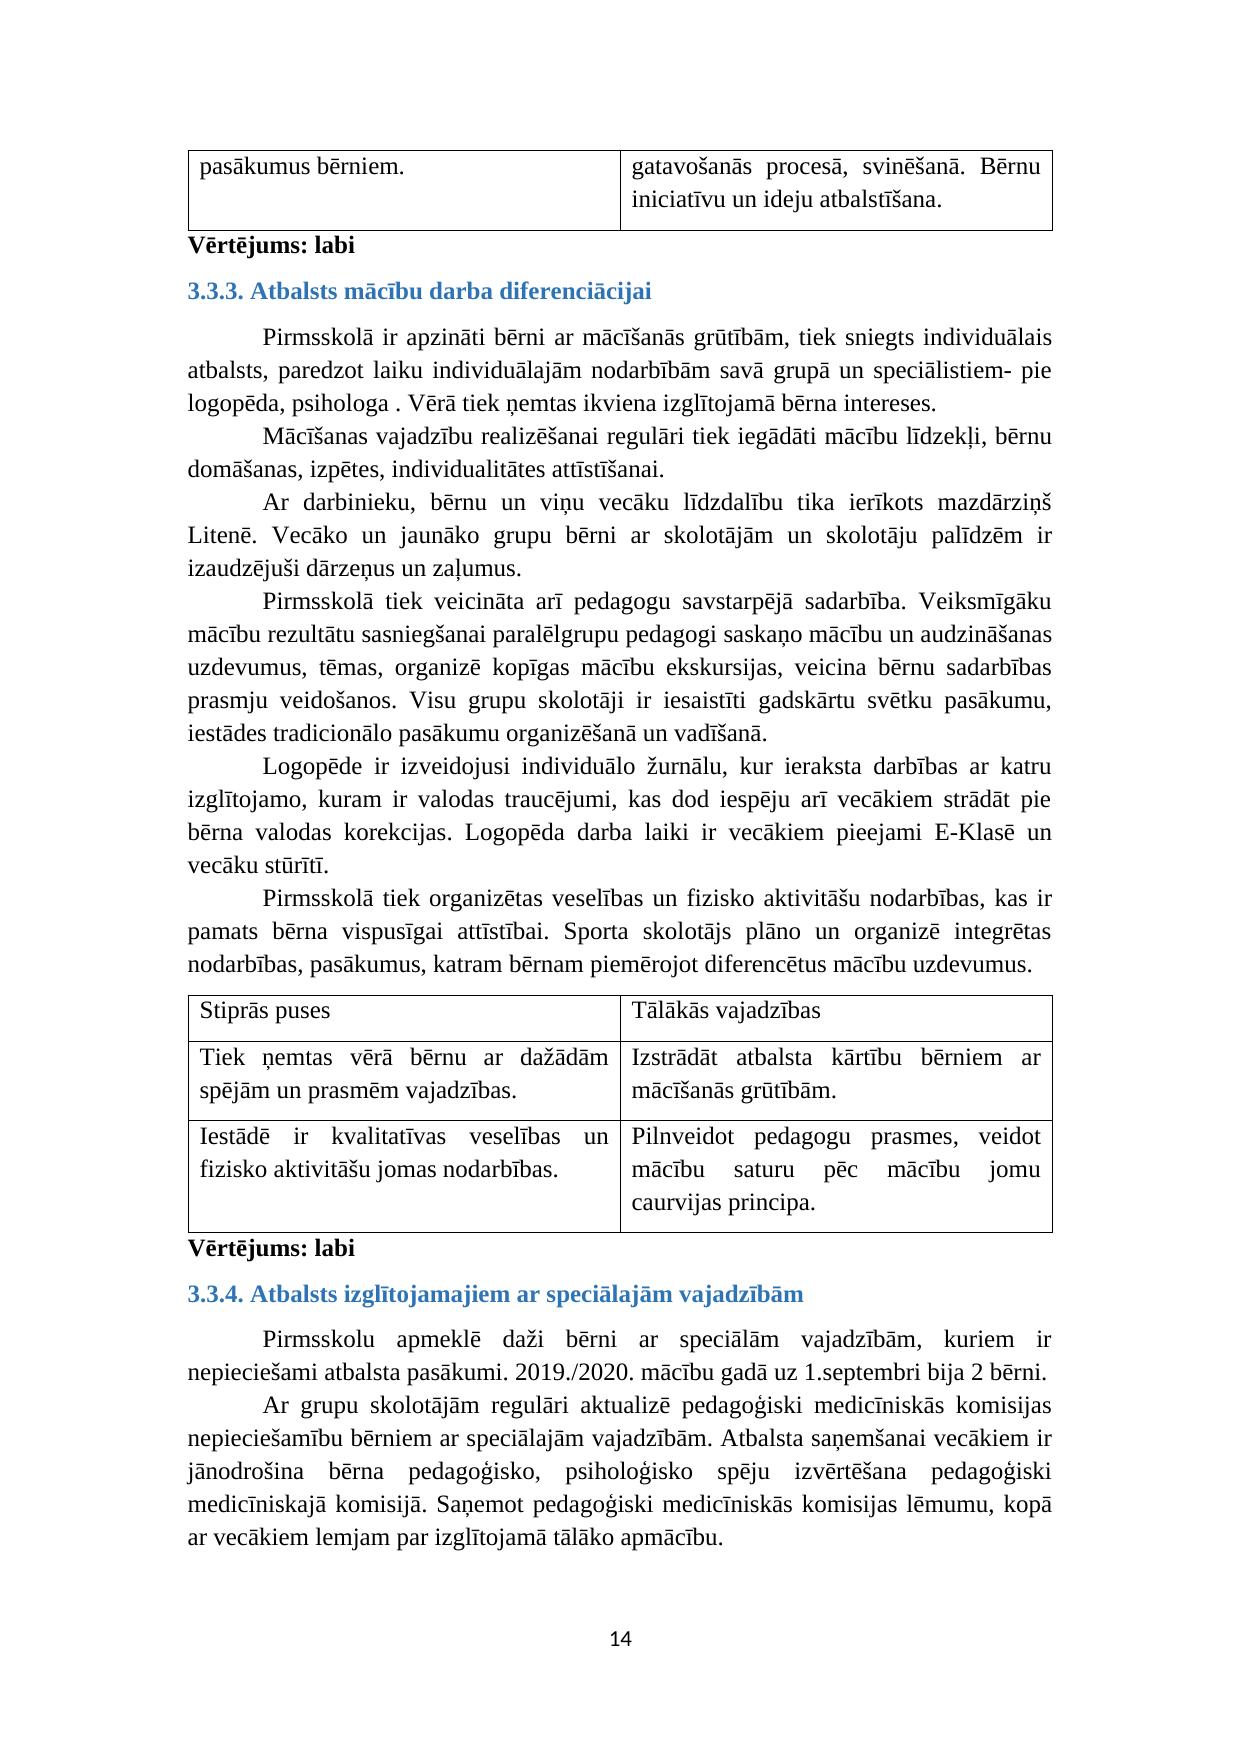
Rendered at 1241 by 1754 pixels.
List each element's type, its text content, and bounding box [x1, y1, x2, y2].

text Ar darbinieku, bērnu un viņu vecāku līdzdalību tika ierīkots mazdārziņš Litenē. Vecāko un jaunāko grupu bērni ar skolotājām un skolotāju palīdzēm ir izaudzējuši dārzeņus un zaļumus. [187, 487, 1053, 582]
text Logopēde ir izveidojusi individuālo žurnālu, kur ieraksta darbības ar katru izglītojamo, kuram ir valodas traucējumi, kas dod iespēju arī vecākiem strādāt pie bērna valodas korekcijas. Logopēda darba laiki ir vecākiem pieejami E-Klasē un vecāku stūrītī. [187, 751, 1053, 879]
text Pirmsskolā ir apzināti bērni ar mācīšanās grūtībām, tiek sniegts individuālais atbalsts, paredzot laiku individuālajām nodarbībām savā grupā un speciālistiem- pie logopēda, psihologa . Vērā tiek ņemtas ikviena izglītojamā bērna intereses. [187, 322, 1053, 416]
table_header Tālākās vajadzības [621, 996, 1052, 1041]
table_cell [189, 151, 620, 229]
table_cell Iestādē ir kvalitatīvas veselības un fizisko aktivitāšu jomas nodarbības. [189, 1121, 620, 1232]
table_cell Tiek ņemtas vērā bērnu ar dažādām spējām un prasmēm vajadzības. [189, 1042, 620, 1120]
text Pirmsskolu apmeklē daži bērni ar speciālām vajadzībām, kuriem ir nepieciešami atbalsta pasākumi. 2019./2020. mācību gadā uz 1.septembri bija 2 bērni. [187, 1324, 1053, 1386]
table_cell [621, 151, 1052, 229]
text Ar grupu skolotājām regulāri aktualizē pedagoģiski medicīniskās komisijas nepieciešamību bērniem ar speciālajām vajadzībām. Atbalsta saņemšanai vecākiem ir jānodrošina bērna pedagoģisko, psiholoģisko spēju izvērtēšana pedagoģiski medicīniskajā komisijā. Saņemot pedagoģiski medicīniskās komisijas lēmumu, kopā ar vecākiem lemjam par izglītojamā tālāko apmācību. [187, 1390, 1053, 1551]
subtitle 3.3.3. Atbalsts mācību darba diferenciācijai [187, 276, 1053, 305]
table_cell Pilnveidot pedagogu prasmes, veidot mācību saturu pēc mācību jomu caurvijas principa. [621, 1121, 1052, 1232]
text Pirmsskolā tiek veicināta arī pedagogu savstarpējā sadarbība. Veiksmīgāku mācību rezultātu sasniegšanai paralēlgrupu pedagogi saskaņo mācību un audzināšanas uzdevumus, tēmas, organizē kopīgas mācību ekskursijas, veicina bērnu sadarbības prasmju veidošanos. Visu grupu skolotāji ir iesaistīti gadskārtu svētku pasākumu, iestādes tradicionālo pasākumu organizēšanā un vadīšanā. [187, 586, 1053, 747]
text Pirmsskolā tiek organizētas veselības un fizisko aktivitāšu nodarbības, kas ir pamats bērna vispusīgai attīstībai. Sporta skolotājs plāno un organizē integrētas nodarbības, pasākumus, katram bērnam piemērojot diferencētus mācību uzdevumus. [187, 883, 1053, 978]
table_cell Izstrādāt atbalsta kārtību bērniem ar mācīšanās grūtībām. [621, 1042, 1052, 1120]
subtitle 3.3.4. Atbalsts izglītojamajiem ar speciālajām vajadzībām [187, 1279, 1053, 1307]
text Mācīšanas vajadzību realizēšanai regulāri tiek iegādāti mācību līdzekļi, bērnu domāšanas, izpētes, individualitātes attīstīšanai. [187, 421, 1053, 482]
text Vērtējums: labi [187, 231, 1053, 259]
text Vērtējums: labi [187, 1233, 1053, 1262]
table_header Stiprās puses [189, 996, 620, 1041]
